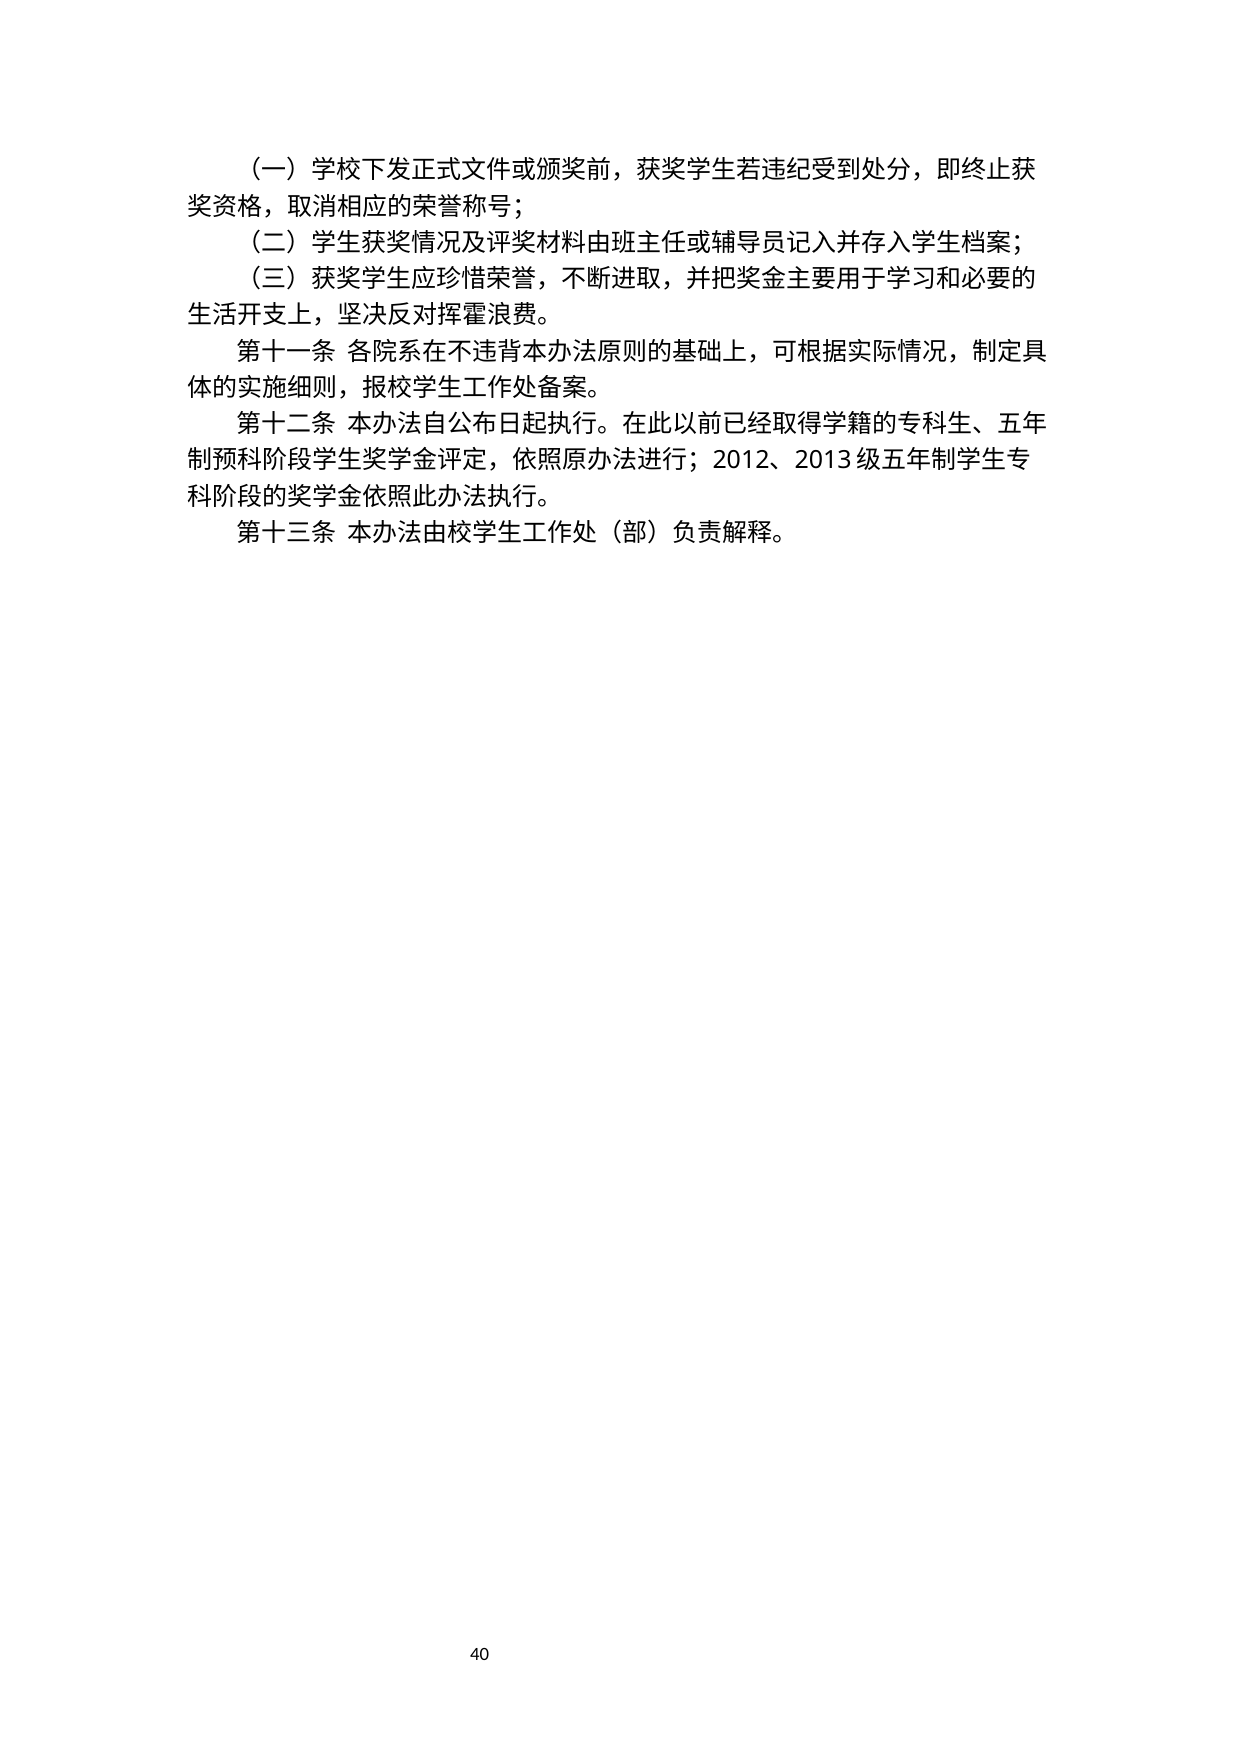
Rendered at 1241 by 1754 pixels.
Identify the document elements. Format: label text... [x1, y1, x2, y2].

text （一）学校下发正式文件或颁奖前，获奖学生若违纪受到处分，即终止获奖资格，取消相应的荣誉称号； [187, 150, 1053, 222]
text （二）学生获奖情况及评奖材料由班主任或辅导员记入并存入学生档案； [187, 222, 1053, 259]
text 第十二条 本办法自公布日起执行。在此以前已经取得学籍的专科生、五年制预科阶段学生奖学金评定，依照原办法进行；2012、2013级五年制学生专科阶段的奖学金依照此办法执行。 [187, 404, 1053, 512]
text 第十一条 各院系在不违背本办法原则的基础上，可根据实际情况，制定具体的实施细则，报校学生工作处备案。 [187, 331, 1053, 404]
text 第十三条 本办法由校学生工作处（部）负责解释。 [187, 512, 1053, 549]
text （三）获奖学生应珍惜荣誉，不断进取，并把奖金主要用于学习和必要的生活开支上，坚决反对挥霍浪费。 [187, 259, 1053, 331]
